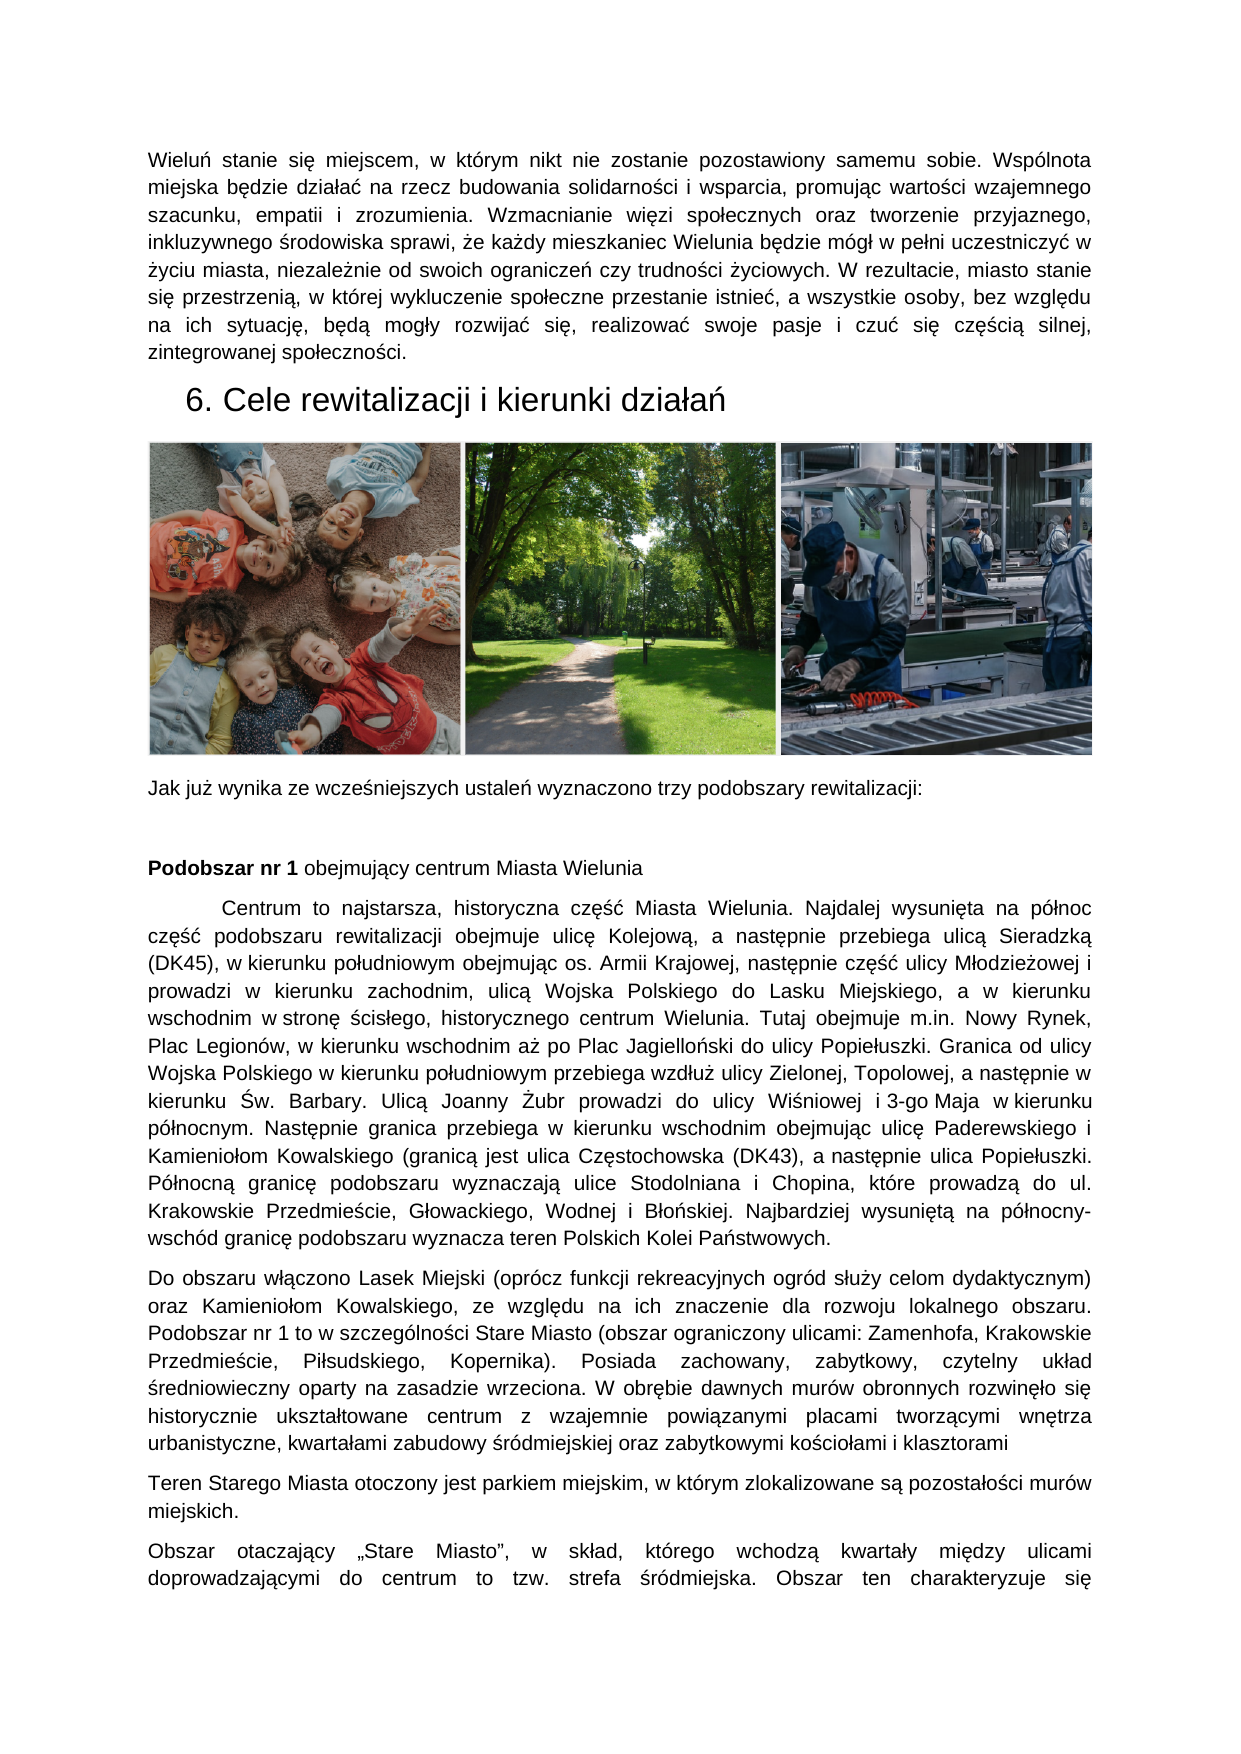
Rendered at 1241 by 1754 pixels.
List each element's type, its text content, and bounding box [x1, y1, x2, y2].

picture [147, 441, 1093, 756]
text Wieluń stanie się miejscem, w którym nikt nie zostanie pozostawiony samemu sobie. Wspólnota miejska będzie działać na rzecz budowania solidarności i wsparcia, promując wartości wzajemnego szacunku, empatii i zrozumienia. Wzmacnianie więzi społecznych oraz tworzenie przyjaznego, inkluzywnego środowiska sprawi, że każdy mieszkaniec Wielunia będzie mógł w pełni uczestniczyć w życiu miasta, niezależnie od swoich ograniczeń czy trudności życiowych. W rezultacie, miasto stanie się przestrzenią, w której wykluczenie społeczne przestanie istnieć, a wszystkie osoby, bez względu na ich sytuację, będą mogły rozwijać się, realizować swoje pasje i czuć się częścią silnej, zintegrowanej społeczności. [148, 148, 1093, 364]
text Do obszaru włączono Lasek Miejski (oprócz funkcji rekreacyjnych ogród służy celom dydaktycznym) oraz Kamieniołom Kowalskiego, ze względu na ich znaczenie dla rozwoju lokalnego obszaru. Podobszar nr 1 to w szczególności Stare Miasto (obszar ograniczony ulicami: Zamenhofa, Krakowskie Przedmieście, Piłsudskiego, Kopernika). Posiada zachowany, zabytkowy, czytelny układ średniowieczny oparty na zasadzie wrzeciona. W obrębie dawnych murów obronnych rozwinęło się historycznie ukształtowane centrum z wzajemnie powiązanymi placami tworzącymi wnętrza urbanistyczne, kwartałami zabudowy śródmiejskiej oraz zabytkowymi kościołami i klasztorami [148, 1266, 1093, 1455]
text Teren Starego Miasta otoczony jest parkiem miejskim, w którym zlokalizowane są pozostałości murów miejskich. [148, 1471, 1093, 1523]
text Podobszar nr 1 obejmujący centrum Miasta Wielunia [148, 856, 1093, 880]
text Jak już wynika ze wcześniejszych ustaleń wyznaczono trzy podobszary rewitalizacji: [148, 776, 1093, 800]
text Centrum to najstarsza, historyczna część Miasta Wielunia. Najdalej wysunięta na północ część podobszaru rewitalizacji obejmuje ulicę Kolejową, a następnie przebiega ulicą Sieradzką (DK45), w kierunku południowym obejmując os. Armii Krajowej, następnie część ulicy Młodzieżowej i prowadzi w kierunku zachodnim, ulicą Wojska Polskiego do Lasku Miejskiego, a w kierunku wschodnim w stronę ścisłego, historycznego centrum Wielunia. Tutaj obejmuje m.in. Nowy Rynek, Plac Legionów, w kierunku wschodnim aż po Plac Jagielloński do ulicy Popiełuszki. Granica od ulicy Wojska Polskiego w kierunku południowym przebiega wzdłuż ulicy Zielonej, Topolowej, a następnie w kierunku Św. Barbary. Ulicą Joanny Żubr prowadzi do ulicy Wiśniowej i 3-go Maja w kierunku północnym. Następnie granica przebiega w kierunku wschodnim obejmując ulicę Paderewskiego i Kamieniołom Kowalskiego (granicą jest ulica Częstochowska (DK43), a następnie ulica Popiełuszki. Północną granicę podobszaru wyznaczają ulice Stodolniana i Chopina, które prowadzą do ul. Krakowskie Przedmieście, Głowackiego, Wodnej i Błońskiej. Najbardziej wysuniętą na północny-wschód granicę podobszaru wyznacza teren Polskich Kolei Państwowych. [148, 896, 1093, 1250]
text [148, 1539, 1093, 1590]
list Cele rewitalizacji i kierunki działań [185, 380, 1093, 418]
